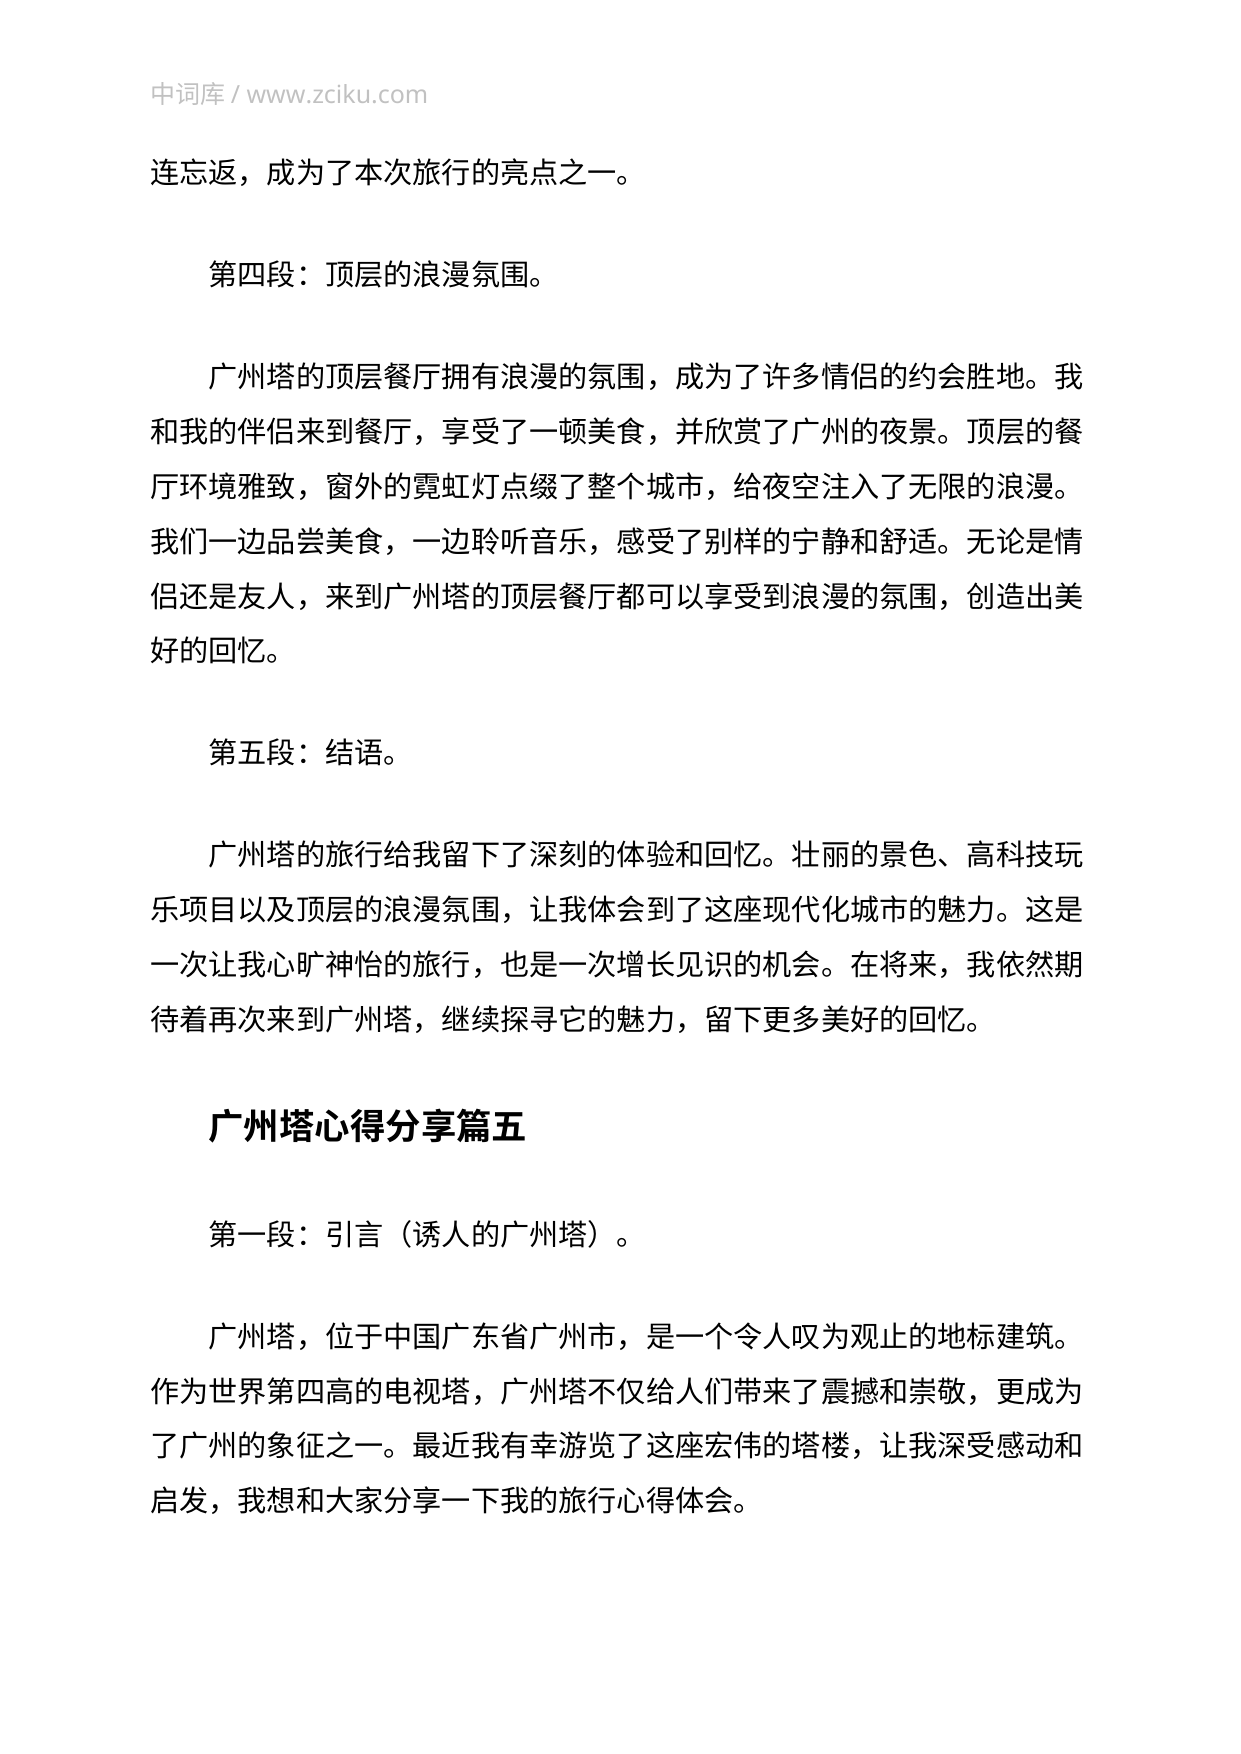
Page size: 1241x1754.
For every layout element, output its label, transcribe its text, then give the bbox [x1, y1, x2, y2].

text 广州塔的旅行给我留下了深刻的体验和回忆。壮丽的景色、高科技玩乐项目以及顶层的浪漫氛围，让我体会到了这座现代化城市的魅力。这是一次让我心旷神怡的旅行，也是一次增长见识的机会。在将来，我依然期待着再次来到广州塔，继续探寻它的魅力，留下更多美好的回忆。 [150, 832, 1090, 1038]
text 广州塔，位于中国广东省广州市，是一个令人叹为观止的地标建筑。作为世界第四高的电视塔，广州塔不仅给人们带来了震撼和崇敬，更成为了广州的象征之一。最近我有幸游览了这座宏伟的塔楼，让我深受感动和启发，我想和大家分享一下我的旅行心得体会。 [150, 1313, 1090, 1520]
text 广州塔心得分享篇五 [150, 1098, 1090, 1149]
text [150, 150, 1090, 192]
text 第五段：结语。 [150, 730, 1090, 772]
text 广州塔的顶层餐厅拥有浪漫的氛围，成为了许多情侣的约会胜地。我和我的伴侣来到餐厅，享受了一顿美食，并欣赏了广州的夜景。顶层的餐厅环境雅致，窗外的霓虹灯点缀了整个城市，给夜空注入了无限的浪漫。我们一边品尝美食，一边聆听音乐，感受了别样的宁静和舒适。无论是情侣还是友人，来到广州塔的顶层餐厅都可以享受到浪漫的氛围，创造出美好的回忆。 [150, 353, 1090, 670]
text 第一段：引言（诱人的广州塔）。 [150, 1211, 1090, 1254]
text 第四段：顶层的浪漫氛围。 [150, 252, 1090, 294]
